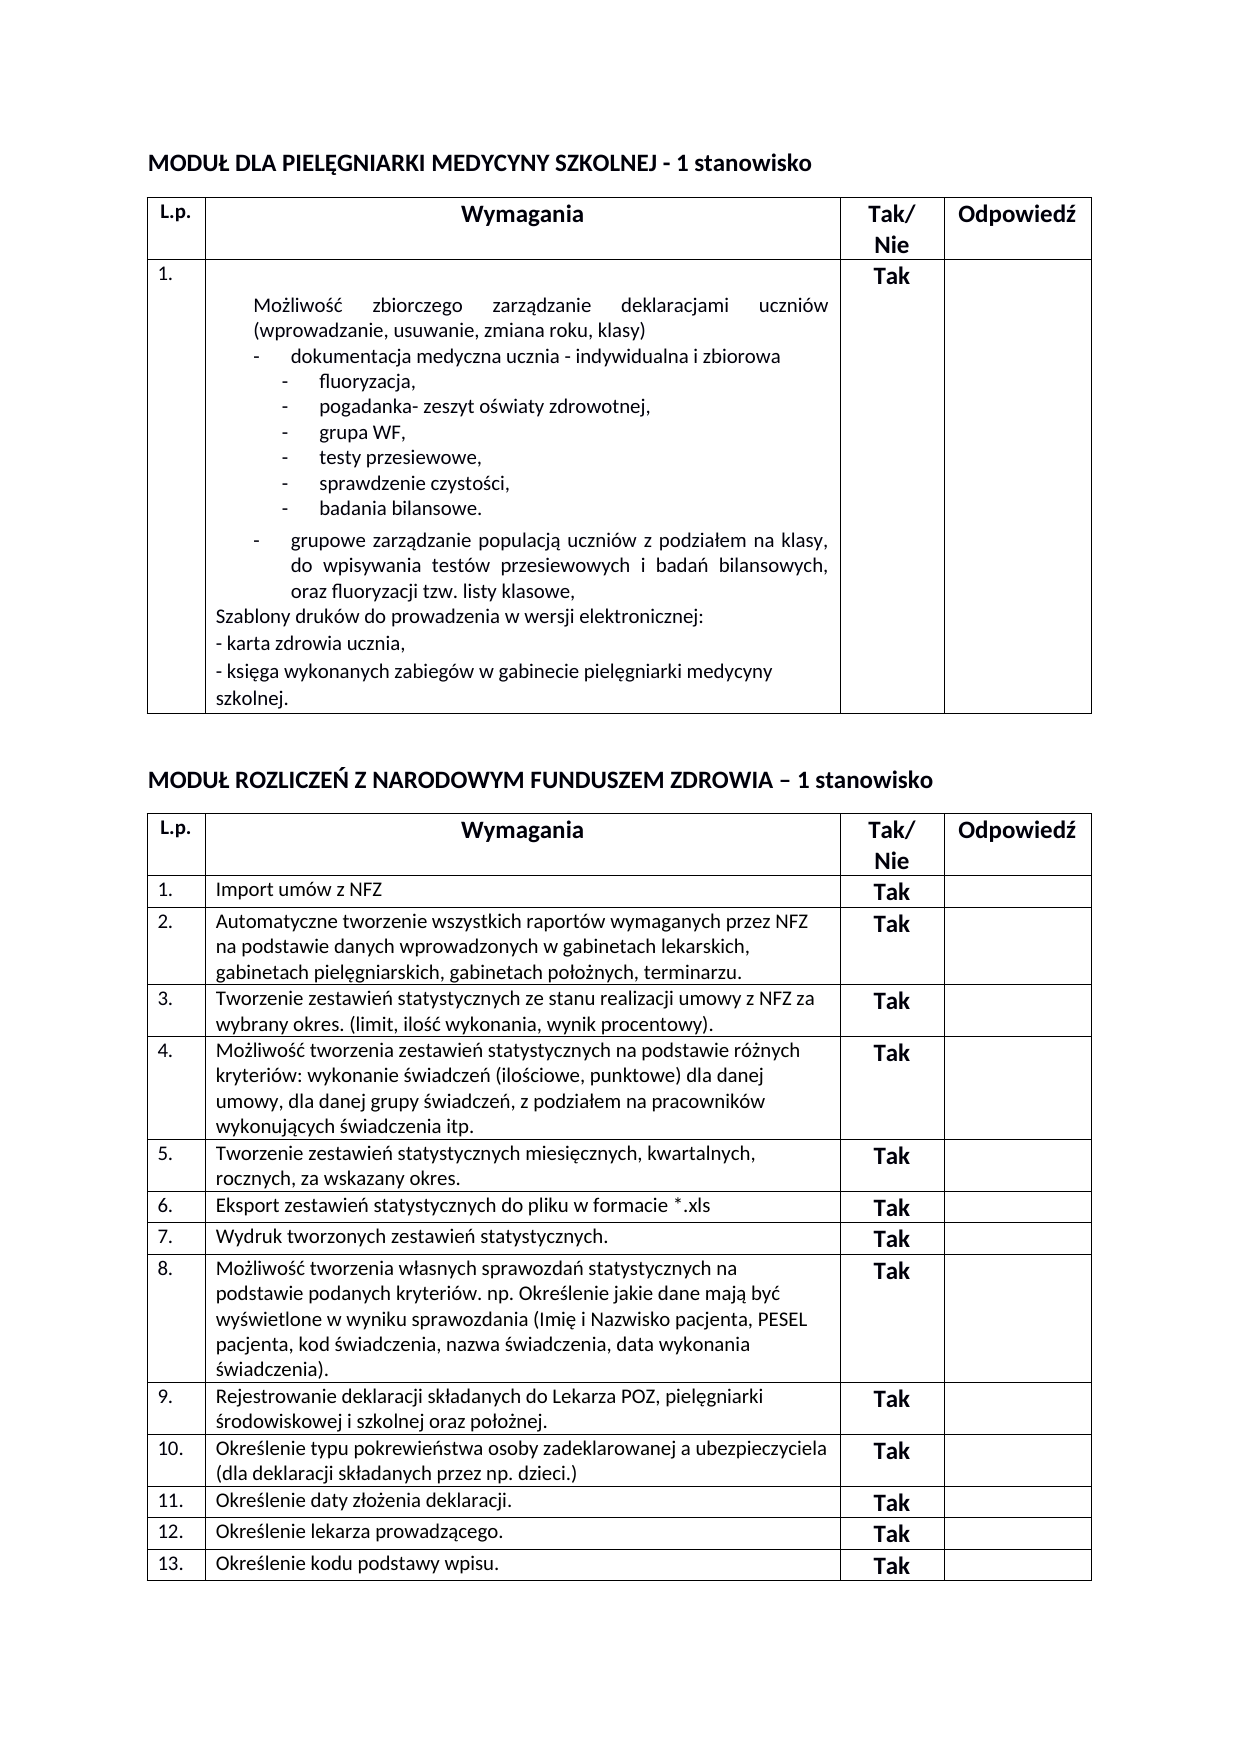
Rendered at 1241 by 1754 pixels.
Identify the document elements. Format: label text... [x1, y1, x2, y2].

table_cell Określenie kodu podstawy wpisu. [206, 1550, 840, 1580]
table_cell Tworzenie zestawień statystycznych ze stanu realizacji umowy z NFZ za wybrany okres. (limit, ilość wykonania, wynik procentowy). [206, 985, 840, 1036]
table_cell 11. [148, 1487, 205, 1517]
table_cell Rejestrowanie deklaracji składanych do Lekarza POZ, pielęgniarki środowiskowej i szkolnej oraz położnej. [206, 1383, 840, 1434]
text MODUŁ DLA PIELĘGNIARKI MEDYCYNY SZKOLNEJ - 1 stanowisko [148, 148, 1093, 178]
table_cell Tak [841, 1550, 944, 1580]
table_cell Tak [841, 876, 944, 907]
table_cell Określenie typu pokrewieństwa osoby zadeklarowanej a ubezpieczyciela (dla deklaracji składanych przez np. dzieci.) [206, 1435, 840, 1486]
table_header Wymagania [206, 198, 840, 259]
table_cell Tak [841, 1037, 944, 1139]
table_cell 2. [148, 908, 205, 984]
table_cell [945, 1255, 1091, 1382]
table_cell [945, 985, 1091, 1036]
table_cell [945, 876, 1091, 907]
table_cell Tak [841, 908, 944, 984]
table_cell Określenie daty złożenia deklaracji. [206, 1487, 840, 1517]
table_header Tak/ Nie [841, 814, 944, 875]
table_cell [945, 1550, 1091, 1580]
table_cell 4. [148, 1037, 205, 1139]
table_cell [945, 1435, 1091, 1486]
table_cell 5. [148, 1140, 205, 1191]
table_cell Możliwość tworzenia zestawień statystycznych na podstawie różnych kryteriów: wykonanie świadczeń (ilościowe, punktowe) dla danej umowy, dla danej grupy świadczeń, z podziałem na pracowników wykonujących świadczenia itp. [206, 1037, 840, 1139]
table_cell 1. [148, 260, 205, 713]
table_cell Tak [841, 1435, 944, 1486]
table_cell Możliwość zbiorczego zarządzanie deklaracjami uczniów (wprowadzanie, usuwanie, zmiana roku, klasy) dokumentacja medyczna ucznia - indywidualna i zbiorowa fluoryzacja, pogadanka- zeszyt oświaty zdrowotnej, grupa WF, testy przesiewowe, sprawdzenie czystości, badania bilansowe. grupowe zarządzanie populacją uczniów z podziałem na klasy, do wpisywania testów przesiewowych i badań bilansowych, oraz fluoryzacji tzw. listy klasowe, Szablony druków do prowadzenia w wersji elektronicznej: - karta zdrowia ucznia, - księga wykonanych zabiegów w gabinecie pielęgniarki medycyny szkolnej. [206, 260, 840, 713]
table_cell [945, 1487, 1091, 1517]
table_cell 1. [148, 876, 205, 907]
table_cell 13. [148, 1550, 205, 1580]
table_cell Tak [841, 1487, 944, 1517]
table_cell [945, 1383, 1091, 1434]
table_cell Tak [841, 1383, 944, 1434]
table_cell [945, 1518, 1091, 1549]
table_cell Możliwość tworzenia własnych sprawozdań statystycznych na podstawie podanych kryteriów. np. Określenie jakie dane mają być wyświetlone w wyniku sprawozdania (Imię i Nazwisko pacjenta, PESEL pacjenta, kod świadczenia, nazwa świadczenia, data wykonania świadczenia). [206, 1255, 840, 1382]
table_cell Tak [841, 1140, 944, 1191]
table_cell [945, 1037, 1091, 1139]
table_cell 7. [148, 1223, 205, 1254]
table_header L.p. [148, 198, 205, 259]
table_header Wymagania [206, 814, 840, 875]
table_cell 6. [148, 1192, 205, 1222]
table_cell Wydruk tworzonych zestawień statystycznych. [206, 1223, 840, 1254]
table_cell [945, 1223, 1091, 1254]
table_cell Automatyczne tworzenie wszystkich raportów wymaganych przez NFZ na podstawie danych wprowadzonych w gabinetach lekarskich, gabinetach pielęgniarskich, gabinetach położnych, terminarzu. [206, 908, 840, 984]
table_header Tak/ Nie [841, 198, 944, 259]
table_header Odpowiedź [945, 198, 1091, 259]
table_cell Określenie lekarza prowadzącego. [206, 1518, 840, 1549]
table_cell [945, 260, 1091, 713]
table_cell 10. [148, 1435, 205, 1486]
table_cell Eksport zestawień statystycznych do pliku w formacie *.xls [206, 1192, 840, 1222]
table_cell 12. [148, 1518, 205, 1549]
table_cell Tak [841, 1223, 944, 1254]
table_cell Tak [841, 1518, 944, 1549]
table_cell Tak [841, 1255, 944, 1382]
table_cell [945, 1140, 1091, 1191]
table_cell [945, 1192, 1091, 1222]
table_cell 8. [148, 1255, 205, 1382]
table_header Odpowiedź [945, 814, 1091, 875]
table_cell Tak [841, 1192, 944, 1222]
table_cell 3. [148, 985, 205, 1036]
table_cell Tworzenie zestawień statystycznych miesięcznych, kwartalnych, rocznych, za wskazany okres. [206, 1140, 840, 1191]
text MODUŁ ROZLICZEŃ Z NARODOWYM FUNDUSZEM ZDROWIA – 1 stanowisko [148, 764, 1093, 794]
table_cell 9. [148, 1383, 205, 1434]
table_cell [945, 908, 1091, 984]
table_cell Tak [841, 260, 944, 713]
table_header L.p. [148, 814, 205, 875]
table_cell Import umów z NFZ [206, 876, 840, 907]
table_cell Tak [841, 985, 944, 1036]
